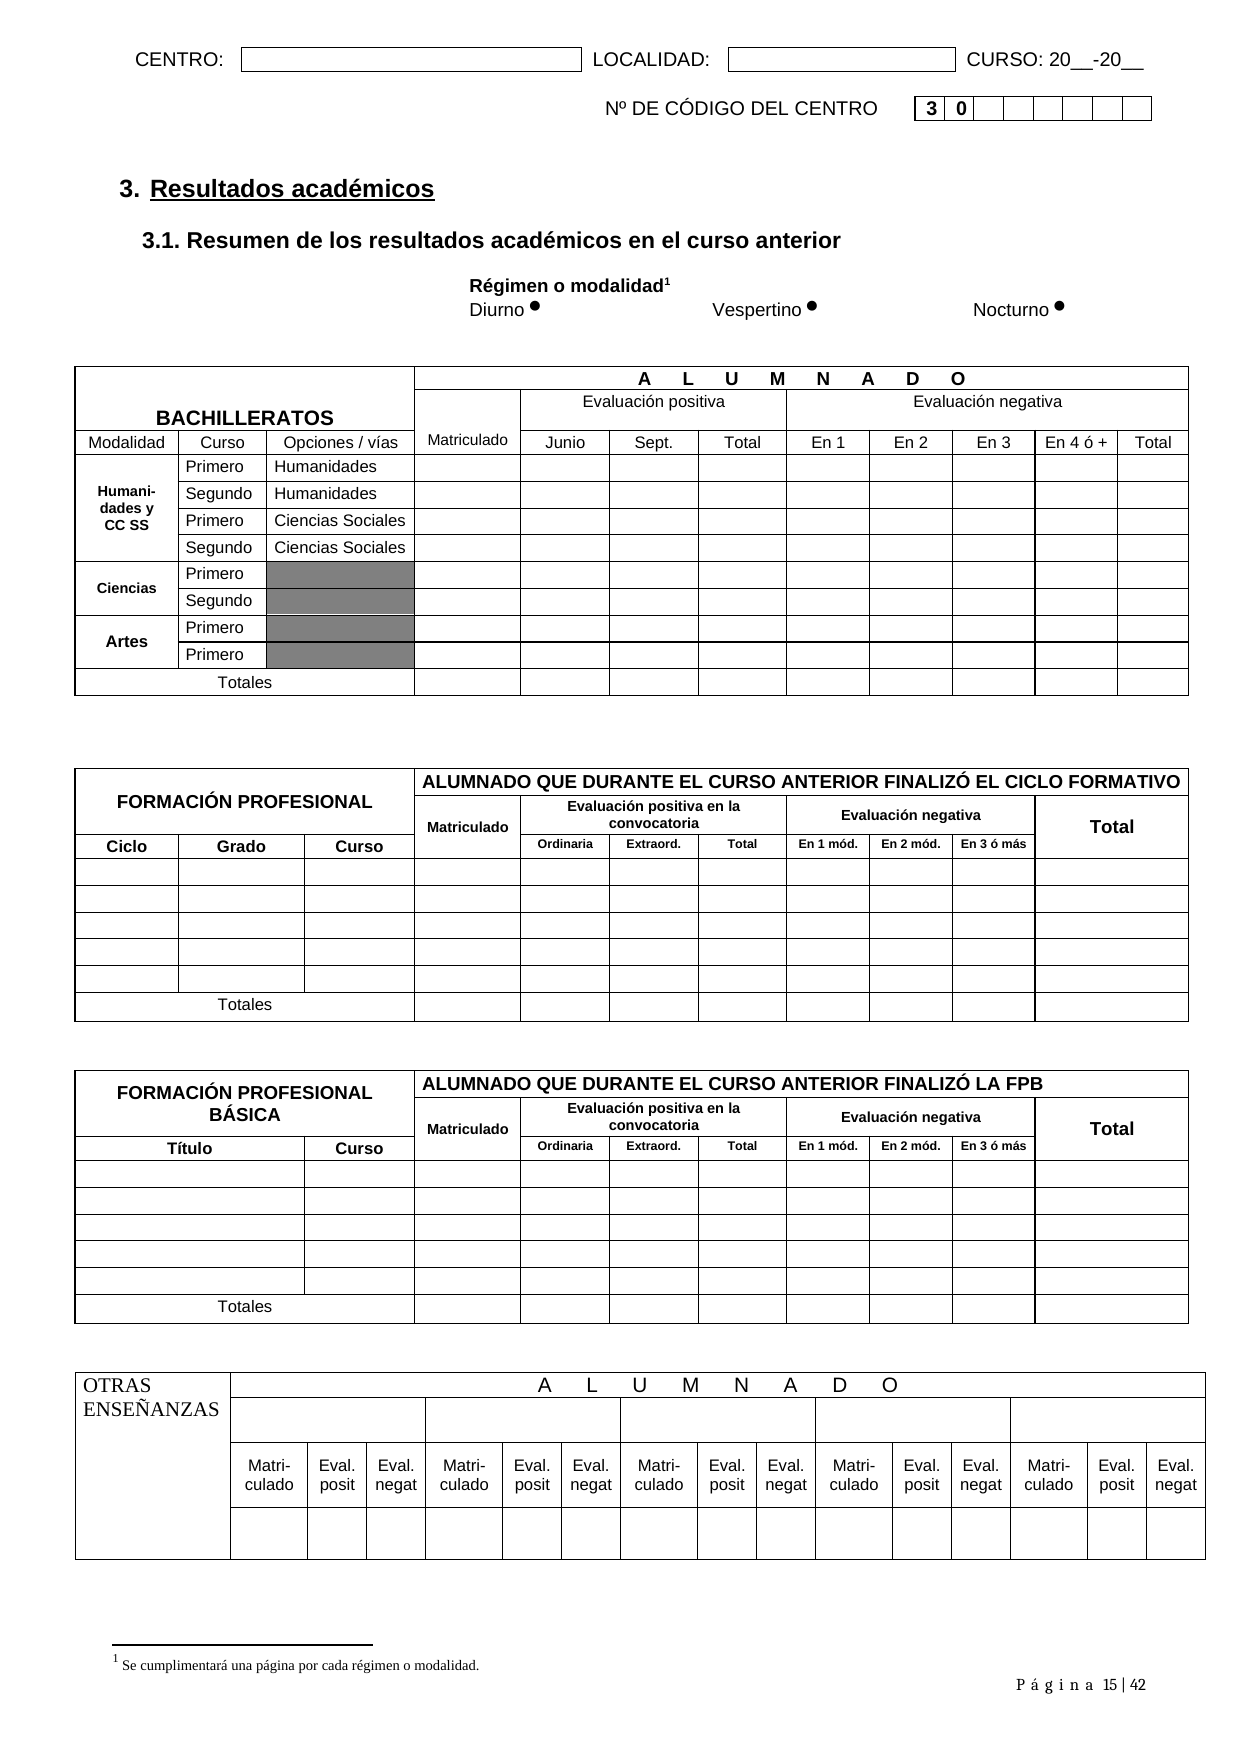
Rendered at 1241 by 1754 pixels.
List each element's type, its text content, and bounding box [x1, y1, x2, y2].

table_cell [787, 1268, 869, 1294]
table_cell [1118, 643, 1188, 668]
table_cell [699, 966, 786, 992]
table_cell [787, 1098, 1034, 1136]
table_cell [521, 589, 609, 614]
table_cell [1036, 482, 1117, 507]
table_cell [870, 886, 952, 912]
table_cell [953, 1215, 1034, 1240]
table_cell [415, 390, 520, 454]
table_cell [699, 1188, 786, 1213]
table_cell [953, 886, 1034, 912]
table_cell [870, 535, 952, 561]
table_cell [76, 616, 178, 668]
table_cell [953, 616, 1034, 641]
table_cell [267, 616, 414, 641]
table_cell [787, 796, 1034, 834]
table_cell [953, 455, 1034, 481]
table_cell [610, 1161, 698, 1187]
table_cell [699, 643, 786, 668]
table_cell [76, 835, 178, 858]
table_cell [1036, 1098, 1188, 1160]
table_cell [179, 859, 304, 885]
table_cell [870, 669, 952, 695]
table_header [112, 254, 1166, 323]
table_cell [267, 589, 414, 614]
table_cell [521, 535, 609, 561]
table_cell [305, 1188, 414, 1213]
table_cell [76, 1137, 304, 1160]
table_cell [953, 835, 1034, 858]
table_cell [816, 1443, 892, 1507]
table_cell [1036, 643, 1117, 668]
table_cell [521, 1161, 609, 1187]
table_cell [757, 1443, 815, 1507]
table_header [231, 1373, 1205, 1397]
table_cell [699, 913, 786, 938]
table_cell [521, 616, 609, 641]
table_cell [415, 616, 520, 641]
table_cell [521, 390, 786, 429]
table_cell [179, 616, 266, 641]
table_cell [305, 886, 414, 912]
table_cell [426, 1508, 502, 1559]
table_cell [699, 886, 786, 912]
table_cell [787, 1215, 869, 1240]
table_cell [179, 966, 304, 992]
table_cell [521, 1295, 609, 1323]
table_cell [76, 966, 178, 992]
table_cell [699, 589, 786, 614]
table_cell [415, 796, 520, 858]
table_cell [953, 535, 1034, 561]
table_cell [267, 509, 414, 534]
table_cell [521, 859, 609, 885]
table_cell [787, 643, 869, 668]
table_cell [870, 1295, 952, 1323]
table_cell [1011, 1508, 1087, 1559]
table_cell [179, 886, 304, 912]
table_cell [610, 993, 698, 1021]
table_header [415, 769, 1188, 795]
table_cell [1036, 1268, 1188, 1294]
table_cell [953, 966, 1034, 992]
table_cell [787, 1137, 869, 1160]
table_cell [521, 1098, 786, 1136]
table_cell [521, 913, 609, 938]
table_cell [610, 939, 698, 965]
subtitle 3.1. Resumen de los resultados académicos en el curso anterior [142, 227, 1152, 253]
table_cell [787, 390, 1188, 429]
list Resultados académicos [119, 174, 1152, 203]
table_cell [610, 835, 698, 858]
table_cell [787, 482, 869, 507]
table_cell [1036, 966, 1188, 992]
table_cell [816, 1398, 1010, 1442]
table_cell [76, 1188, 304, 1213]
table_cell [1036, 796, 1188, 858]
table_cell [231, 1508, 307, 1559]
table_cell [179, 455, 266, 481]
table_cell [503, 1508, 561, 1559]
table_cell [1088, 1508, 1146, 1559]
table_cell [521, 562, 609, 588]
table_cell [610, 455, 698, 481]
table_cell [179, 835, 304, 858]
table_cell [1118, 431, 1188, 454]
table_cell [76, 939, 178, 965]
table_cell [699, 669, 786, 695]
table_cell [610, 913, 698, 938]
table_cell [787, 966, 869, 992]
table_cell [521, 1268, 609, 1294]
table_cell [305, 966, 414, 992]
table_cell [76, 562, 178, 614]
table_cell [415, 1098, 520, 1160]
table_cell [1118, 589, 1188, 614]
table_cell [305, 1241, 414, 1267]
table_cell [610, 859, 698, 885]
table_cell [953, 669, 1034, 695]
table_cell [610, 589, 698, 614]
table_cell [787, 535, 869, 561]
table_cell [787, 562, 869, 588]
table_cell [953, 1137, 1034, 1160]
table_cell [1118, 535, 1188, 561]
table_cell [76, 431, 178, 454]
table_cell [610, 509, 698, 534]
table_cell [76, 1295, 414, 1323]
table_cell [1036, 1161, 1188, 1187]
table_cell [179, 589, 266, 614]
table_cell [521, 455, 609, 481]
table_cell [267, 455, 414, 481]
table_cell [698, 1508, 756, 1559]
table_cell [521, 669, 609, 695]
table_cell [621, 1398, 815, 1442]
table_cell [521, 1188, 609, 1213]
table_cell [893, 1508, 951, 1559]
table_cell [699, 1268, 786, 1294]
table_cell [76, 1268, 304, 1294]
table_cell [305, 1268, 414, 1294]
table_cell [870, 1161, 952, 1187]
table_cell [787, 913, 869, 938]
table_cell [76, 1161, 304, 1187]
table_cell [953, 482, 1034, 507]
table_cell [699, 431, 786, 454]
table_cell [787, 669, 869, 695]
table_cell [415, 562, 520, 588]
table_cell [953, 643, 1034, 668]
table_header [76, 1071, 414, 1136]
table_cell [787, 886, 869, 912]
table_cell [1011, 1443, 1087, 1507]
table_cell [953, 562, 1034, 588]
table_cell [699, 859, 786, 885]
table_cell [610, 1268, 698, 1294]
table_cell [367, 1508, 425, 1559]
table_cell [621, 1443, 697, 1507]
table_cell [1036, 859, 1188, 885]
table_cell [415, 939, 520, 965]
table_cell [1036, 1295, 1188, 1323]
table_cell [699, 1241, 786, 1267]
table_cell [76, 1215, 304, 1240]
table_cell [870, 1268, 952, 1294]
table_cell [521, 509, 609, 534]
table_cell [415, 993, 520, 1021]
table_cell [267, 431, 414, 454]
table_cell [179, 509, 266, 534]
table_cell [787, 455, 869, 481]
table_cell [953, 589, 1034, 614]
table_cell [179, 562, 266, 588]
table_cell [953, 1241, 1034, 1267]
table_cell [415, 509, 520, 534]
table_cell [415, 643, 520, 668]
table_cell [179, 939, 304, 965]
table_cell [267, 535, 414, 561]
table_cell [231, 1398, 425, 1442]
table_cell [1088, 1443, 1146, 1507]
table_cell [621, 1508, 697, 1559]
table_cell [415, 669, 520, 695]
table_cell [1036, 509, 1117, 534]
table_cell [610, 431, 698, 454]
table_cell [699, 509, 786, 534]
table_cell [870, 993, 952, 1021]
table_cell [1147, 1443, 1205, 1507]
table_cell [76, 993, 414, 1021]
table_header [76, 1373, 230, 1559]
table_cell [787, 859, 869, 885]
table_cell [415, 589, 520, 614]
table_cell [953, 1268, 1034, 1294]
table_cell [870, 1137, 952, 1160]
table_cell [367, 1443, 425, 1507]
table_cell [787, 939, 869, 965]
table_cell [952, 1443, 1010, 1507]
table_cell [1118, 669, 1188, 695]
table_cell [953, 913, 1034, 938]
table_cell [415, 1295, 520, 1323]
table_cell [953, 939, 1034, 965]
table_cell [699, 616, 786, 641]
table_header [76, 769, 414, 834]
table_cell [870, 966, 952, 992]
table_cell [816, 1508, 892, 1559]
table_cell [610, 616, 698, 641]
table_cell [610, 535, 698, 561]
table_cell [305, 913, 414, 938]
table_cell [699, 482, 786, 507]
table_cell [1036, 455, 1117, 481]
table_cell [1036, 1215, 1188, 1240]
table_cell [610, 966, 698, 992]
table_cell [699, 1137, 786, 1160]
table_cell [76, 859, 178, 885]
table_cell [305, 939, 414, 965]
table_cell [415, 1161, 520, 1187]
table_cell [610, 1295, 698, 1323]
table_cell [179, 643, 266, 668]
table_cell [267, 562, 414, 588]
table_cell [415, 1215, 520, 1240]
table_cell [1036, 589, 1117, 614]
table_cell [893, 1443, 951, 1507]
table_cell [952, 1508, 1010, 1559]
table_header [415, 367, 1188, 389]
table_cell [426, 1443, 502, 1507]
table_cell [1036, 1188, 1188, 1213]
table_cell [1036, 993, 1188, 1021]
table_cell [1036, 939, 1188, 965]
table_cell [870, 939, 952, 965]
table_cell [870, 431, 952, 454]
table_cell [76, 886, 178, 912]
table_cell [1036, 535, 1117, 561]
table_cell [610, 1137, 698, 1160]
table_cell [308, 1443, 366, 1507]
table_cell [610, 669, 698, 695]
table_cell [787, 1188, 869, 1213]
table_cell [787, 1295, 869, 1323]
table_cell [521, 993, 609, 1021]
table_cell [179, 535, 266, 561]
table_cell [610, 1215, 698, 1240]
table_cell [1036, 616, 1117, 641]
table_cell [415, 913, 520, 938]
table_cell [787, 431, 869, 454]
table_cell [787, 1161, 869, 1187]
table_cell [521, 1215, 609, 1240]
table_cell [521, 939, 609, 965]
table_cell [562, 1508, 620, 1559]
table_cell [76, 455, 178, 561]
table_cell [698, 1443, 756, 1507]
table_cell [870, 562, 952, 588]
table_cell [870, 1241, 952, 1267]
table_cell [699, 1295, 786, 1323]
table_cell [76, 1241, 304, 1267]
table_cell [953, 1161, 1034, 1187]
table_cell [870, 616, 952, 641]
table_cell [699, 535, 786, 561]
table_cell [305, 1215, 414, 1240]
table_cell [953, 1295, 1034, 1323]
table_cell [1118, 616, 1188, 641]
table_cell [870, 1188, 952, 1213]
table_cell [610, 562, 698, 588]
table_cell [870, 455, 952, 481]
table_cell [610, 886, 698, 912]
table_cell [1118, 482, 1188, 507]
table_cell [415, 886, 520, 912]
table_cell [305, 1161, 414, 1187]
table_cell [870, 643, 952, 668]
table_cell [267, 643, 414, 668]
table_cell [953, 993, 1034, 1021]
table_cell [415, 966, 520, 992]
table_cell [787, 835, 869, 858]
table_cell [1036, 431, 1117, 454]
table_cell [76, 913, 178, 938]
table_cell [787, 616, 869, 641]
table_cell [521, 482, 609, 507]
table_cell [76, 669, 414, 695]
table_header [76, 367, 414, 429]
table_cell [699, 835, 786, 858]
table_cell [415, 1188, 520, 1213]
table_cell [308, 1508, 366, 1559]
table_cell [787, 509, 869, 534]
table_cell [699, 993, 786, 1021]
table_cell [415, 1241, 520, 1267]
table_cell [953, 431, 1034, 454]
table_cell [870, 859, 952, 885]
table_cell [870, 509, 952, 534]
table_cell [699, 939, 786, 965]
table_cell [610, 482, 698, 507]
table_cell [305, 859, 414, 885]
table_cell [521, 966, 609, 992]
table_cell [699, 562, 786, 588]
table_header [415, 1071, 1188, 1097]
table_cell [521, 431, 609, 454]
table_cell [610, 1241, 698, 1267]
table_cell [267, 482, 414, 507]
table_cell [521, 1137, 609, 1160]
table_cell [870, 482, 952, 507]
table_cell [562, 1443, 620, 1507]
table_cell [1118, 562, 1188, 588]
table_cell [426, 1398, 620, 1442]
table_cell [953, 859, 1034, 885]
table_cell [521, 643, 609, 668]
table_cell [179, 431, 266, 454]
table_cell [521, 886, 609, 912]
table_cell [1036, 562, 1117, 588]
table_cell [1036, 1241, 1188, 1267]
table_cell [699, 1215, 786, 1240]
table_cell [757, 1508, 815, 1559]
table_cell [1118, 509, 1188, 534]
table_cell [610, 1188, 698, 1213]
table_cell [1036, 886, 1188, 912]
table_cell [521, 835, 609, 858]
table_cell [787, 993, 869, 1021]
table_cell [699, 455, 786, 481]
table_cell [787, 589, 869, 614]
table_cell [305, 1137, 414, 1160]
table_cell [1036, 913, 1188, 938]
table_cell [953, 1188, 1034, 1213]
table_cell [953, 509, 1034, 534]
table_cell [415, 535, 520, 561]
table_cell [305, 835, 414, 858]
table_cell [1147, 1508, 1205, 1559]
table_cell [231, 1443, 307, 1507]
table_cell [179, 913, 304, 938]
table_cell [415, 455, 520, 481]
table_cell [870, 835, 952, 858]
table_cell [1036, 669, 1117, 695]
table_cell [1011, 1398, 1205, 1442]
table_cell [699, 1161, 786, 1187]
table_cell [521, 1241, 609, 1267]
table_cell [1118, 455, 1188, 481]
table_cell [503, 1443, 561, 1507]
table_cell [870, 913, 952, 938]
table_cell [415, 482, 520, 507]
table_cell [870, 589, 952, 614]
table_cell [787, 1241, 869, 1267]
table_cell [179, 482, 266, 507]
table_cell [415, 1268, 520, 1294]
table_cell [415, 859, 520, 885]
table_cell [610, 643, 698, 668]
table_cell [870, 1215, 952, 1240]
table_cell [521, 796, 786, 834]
